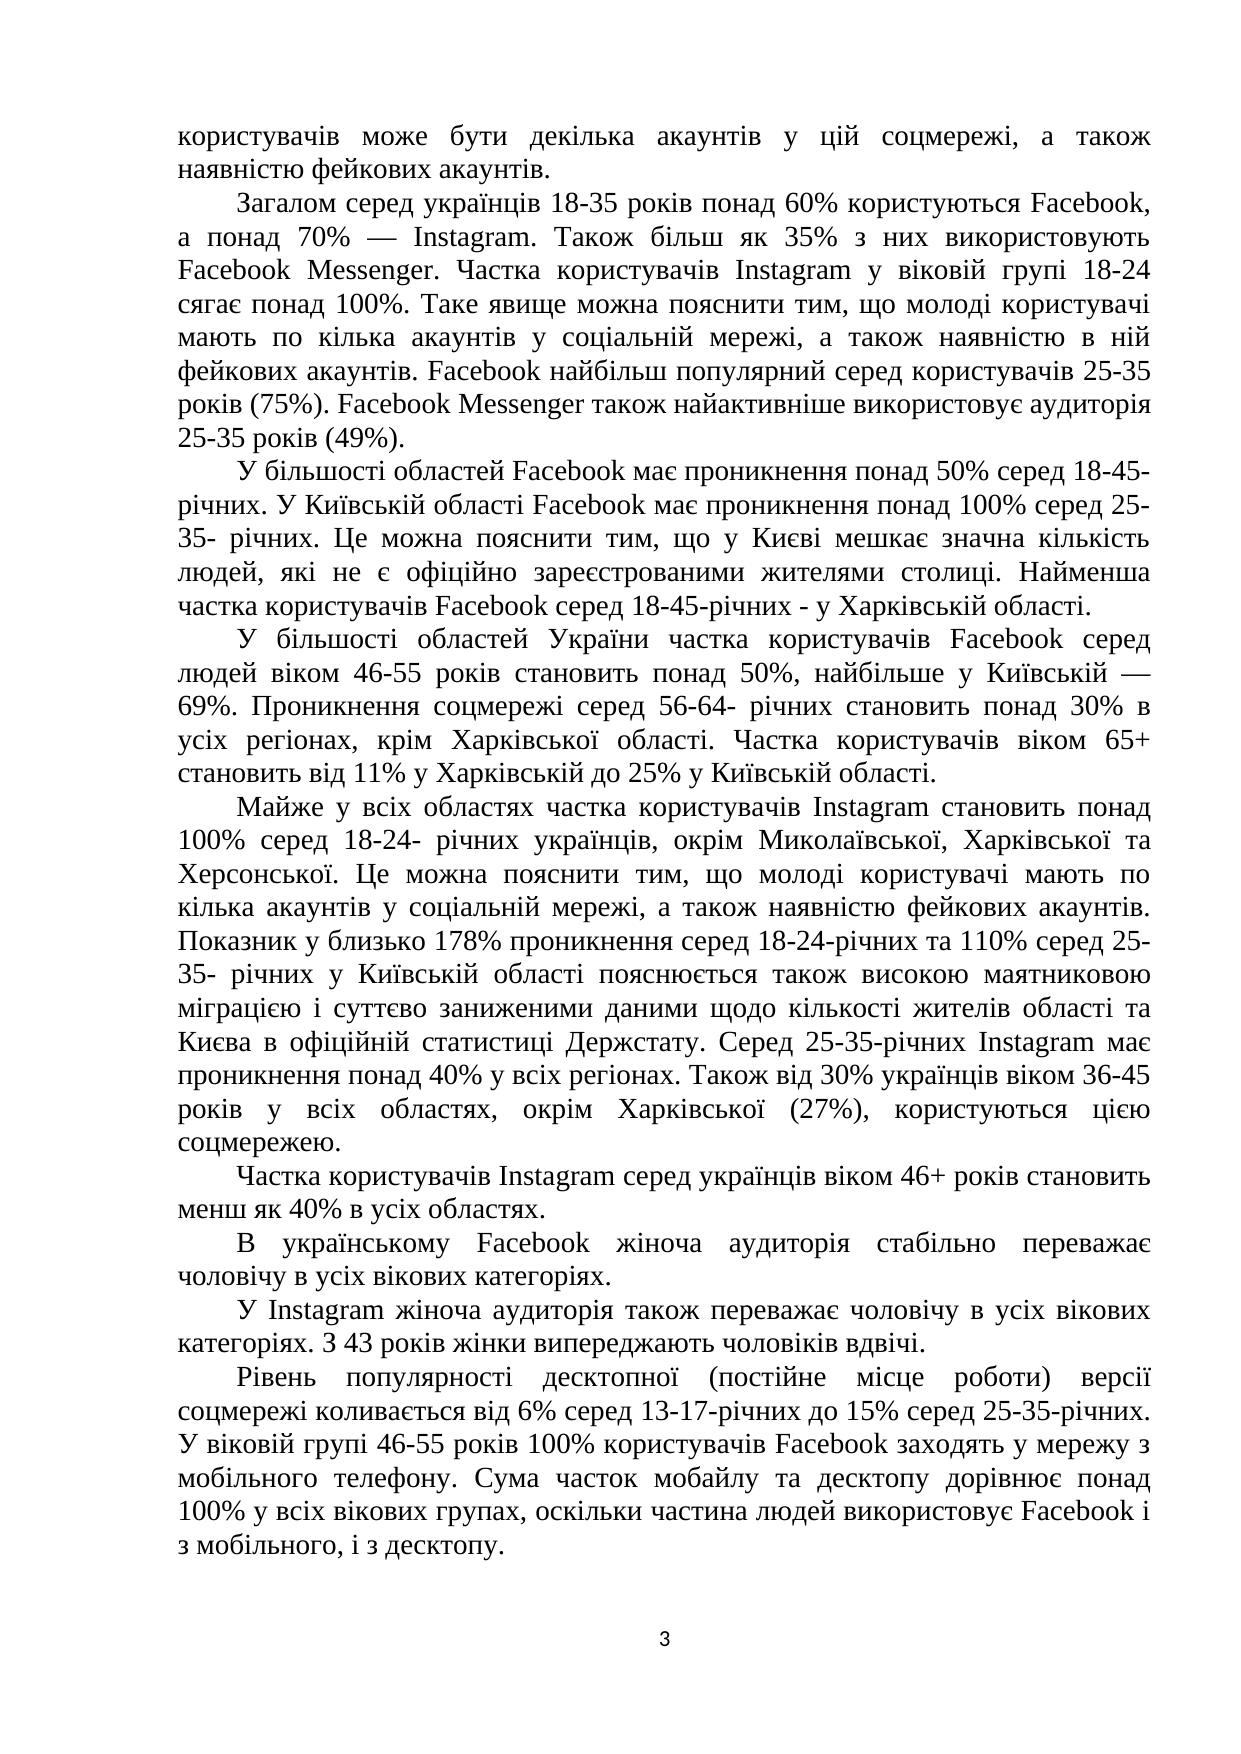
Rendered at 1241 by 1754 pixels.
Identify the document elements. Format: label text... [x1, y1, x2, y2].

text У більшості областей України частка користувачів Facebook серед людей віком 46-55 років становить понад 50%, найбільше у Київській — 69%. Проникнення соцмережі серед 56-64- річних становить понад 30% в усіх регіонах, крім Харківської області. Частка користувачів віком 65+ становить від 11% у Харківській до 25% у Київській області. [177, 621, 1152, 789]
text У Instagram жіноча аудиторія також переважає чоловічу в усіх вікових категоріях. З 43 років жінки випереджають чоловіків вдвічі. [177, 1292, 1152, 1359]
text У більшості областей Facebook має проникнення понад 50% серед 18-45- річних. У Київській області Facebook має проникнення понад 100% серед 25-35- річних. Це можна пояснити тим, що у Києві мешкає значна кількість людей, які не є офіційно зареєстрованими жителями столиці. Найменша частка користувачів Facebook серед 18-45-річних - у Харківській області. [177, 453, 1152, 621]
text В українському Facebook жіноча аудиторія стабільно переважає чоловічу в усіх вікових категоріях. [177, 1225, 1152, 1292]
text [177, 118, 1152, 185]
text Загалом серед українців 18-35 років понад 60% користуються Facebook, а понад 70% — Instagram. Також більш як 35% з них використовують Facebook Messenger. Частка користувачів Instagram у віковій групі 18-24 сягає понад 100%. Таке явище можна пояснити тим, що молоді користувачі мають по кілька акаунтів у соціальній мережі, а також наявністю в ній фейкових акаунтів. Facebook найбільш популярний серед користувачів 25-35 років (75%). Facebook Messenger також найактивніше використовує аудиторія 25-35 років (49%). [177, 185, 1152, 453]
text Рівень популярності десктопної (постійне місце роботи) версії соцмережі коливається від 6% серед 13-17-річних до 15% серед 25-35-річних. У віковій групі 46-55 років 100% користувачів Facebook заходять у мережу з мобільного телефону. Сума часток мобайлу та десктопу дорівнює понад 100% у всіх вікових групах, оскільки частина людей використовує Facebook і з мобільного, і з десктопу. [177, 1359, 1152, 1560]
text Майже у всіх областях частка користувачів Instagram становить понад 100% серед 18-24- річних українців, окрім Миколаївської, Харківської та Херсонської. Це можна пояснити тим, що молоді користувачі мають по кілька акаунтів у соціальній мережі, а також наявністю фейкових акаунтів. Показник у близько 178% проникнення серед 18-24-річних та 110% серед 25-35- річних у Київській області пояснюється також високою маятниковою міграцією і суттєво заниженими даними щодо кількості жителів області та Києва в офіційній статистиці Держстату. Серед 25-35-річних Instagram має проникнення понад 40% у всіх регіонах. Також від 30% українців віком 36-45 років у всіх областях, окрім Харківської (27%), користуються цією соцмережею. [177, 789, 1152, 1158]
text Частка користувачів Instagram серед українців віком 46+ років становить менш як 40% в усіх областях. [177, 1158, 1152, 1225]
